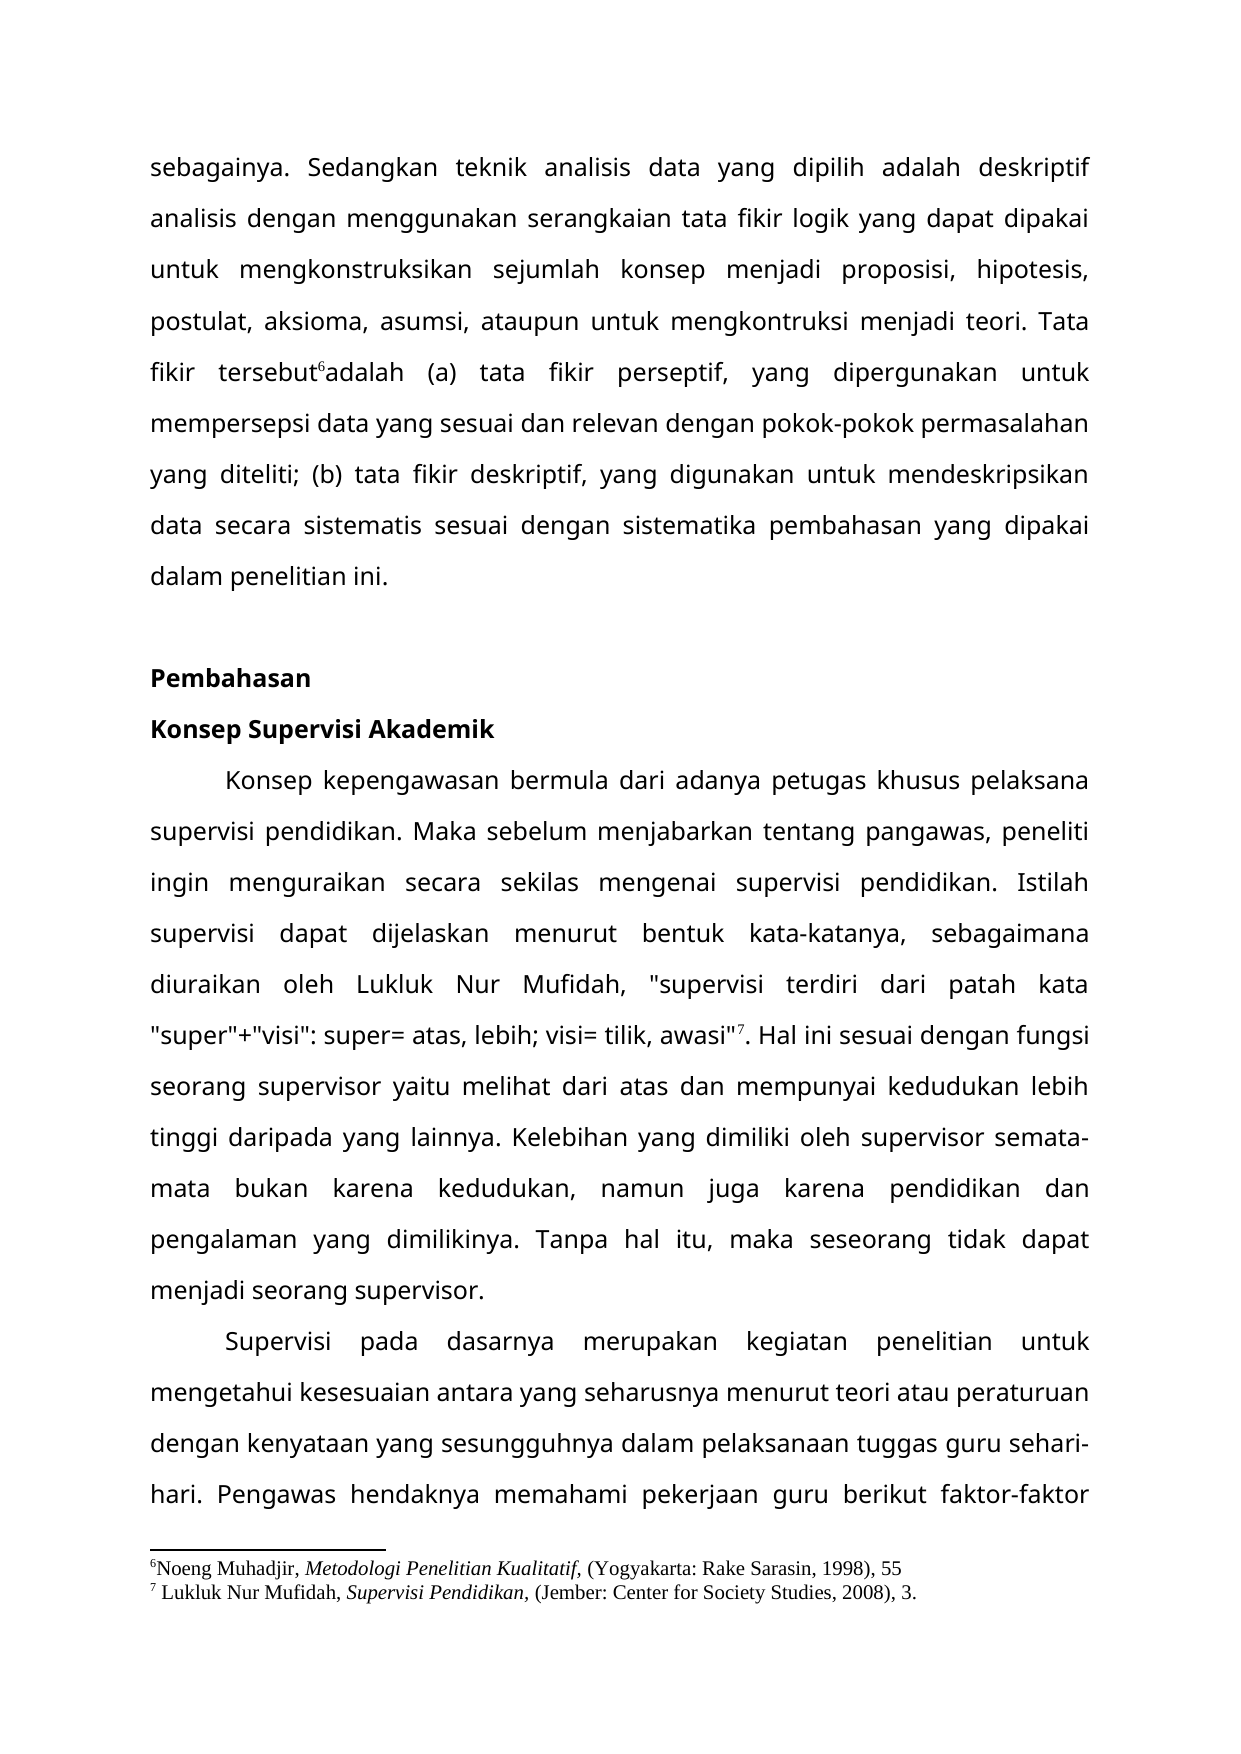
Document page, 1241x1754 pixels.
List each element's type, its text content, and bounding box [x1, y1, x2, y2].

text Konsep kepengawasan bermula dari adanya petugas khusus pelaksana supervisi pendidikan. Maka sebelum menjabarkan tentang pangawas, peneliti ingin menguraikan secara sekilas mengenai supervisi pendidikan. Istilah supervisi dapat dijelaskan menurut bentuk kata-katanya, sebagaimana diuraikan oleh Lukluk Nur Mufidah, "supervisi terdiri dari patah kata "super"+"visi": super= atas, lebih; visi= tilik, awasi". Hal ini sesuai dengan fungsi seorang supervisor yaitu melihat dari atas dan mempunyai kedudukan lebih tinggi daripada yang lainnya. Kelebihan yang dimiliki oleh supervisor semata-mata bukan karena kedudukan, namun juga karena pendidikan dan pengalaman yang dimilikinya. Tanpa hal itu, maka seseorang tidak dapat menjadi seorang supervisor. [150, 762, 1090, 1307]
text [150, 1324, 1090, 1511]
text Konsep Supervisi Akademik [150, 711, 1090, 746]
text Pembahasan [150, 660, 1090, 694]
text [150, 150, 1090, 592]
